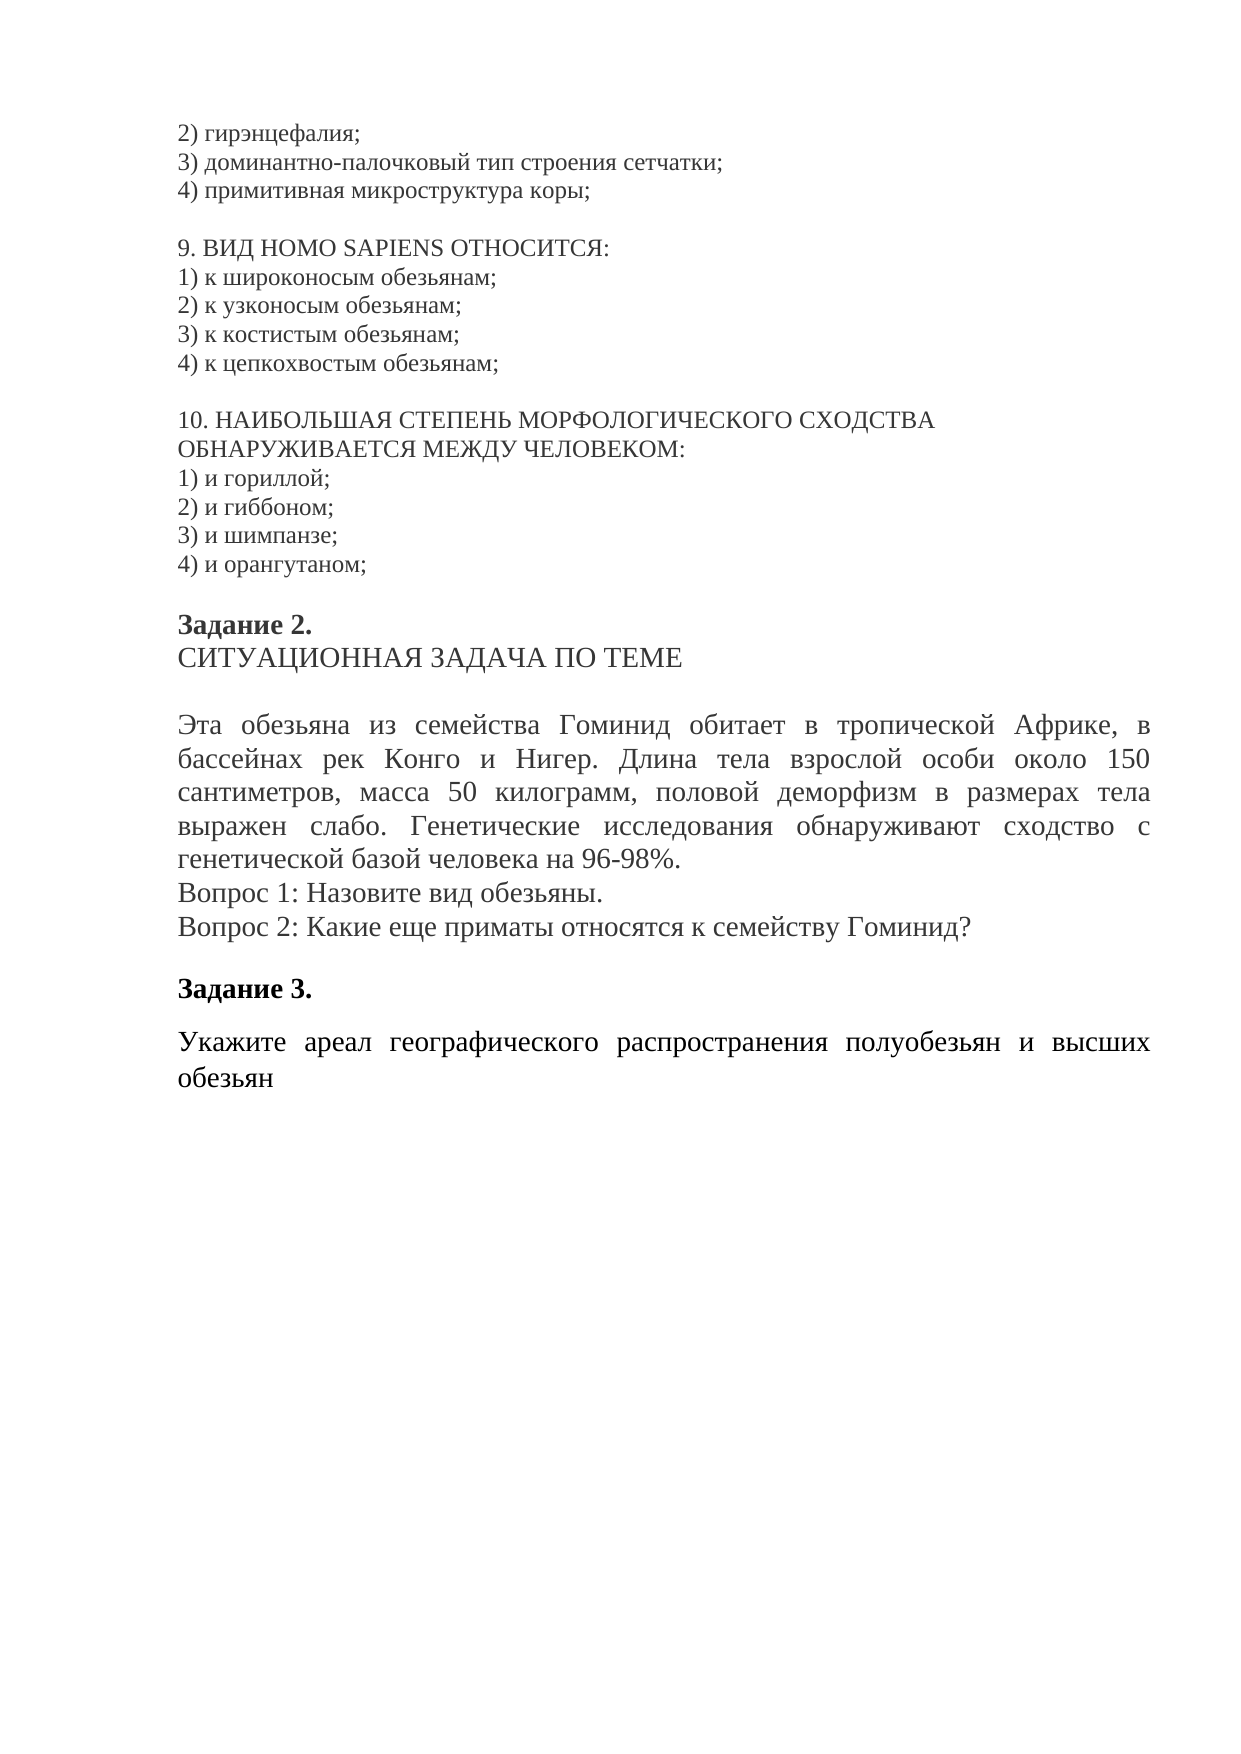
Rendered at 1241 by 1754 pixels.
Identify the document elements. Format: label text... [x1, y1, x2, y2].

text Вопрос 2: Какие еще приматы относятся к семейству Гоминид? [177, 909, 1152, 942]
text 2) и гиббоном; [177, 492, 1152, 521]
text Задание 2. [177, 607, 1152, 640]
text 9. ВИД HOMO SAPIENS ОТНОСИТСЯ: [177, 233, 1152, 262]
text 4) и орангутаном; [177, 549, 1152, 578]
text 2) гирэнцефалия; [177, 118, 1152, 147]
text СИТУАЦИОННАЯ ЗАДАЧА ПО ТЕМЕ [177, 640, 1152, 674]
text 4) к цепкохвостым обезьянам; [177, 348, 1152, 377]
text Вопрос 1: Назовите вид обезьяны. [177, 875, 1152, 909]
text 1) и гориллой; [177, 463, 1152, 492]
text 3) к костистым обезьянам; [177, 319, 1152, 348]
text Укажите ареал географического распространения полуобезьян и высших обезьян [177, 1024, 1152, 1093]
text 2) к узконосым обезьянам; [177, 291, 1152, 319]
text Задание 3. [177, 971, 1152, 1004]
text 4) примитивная микроструктура коры; [177, 176, 1152, 204]
text 1) к широконосым обезьянам; [177, 262, 1152, 291]
text Эта обезьяна из семейства Гоминид обитает в тропической Африке, в бассейнах рек Конго и Нигер. Длина тела взрослой особи около 150 сантиметров, масса 50 килограмм, половой деморфизм в размерах тела выражен слабо. Генетические исследования обнаруживают сходство с генетической базой человека на 96-98%. [177, 707, 1152, 875]
text 3) и шимпанзе; [177, 521, 1152, 549]
text 3) доминантно-палочковый тип строения сетчатки; [177, 147, 1152, 176]
text 10. НАИБОЛЬШАЯ СТЕПЕНЬ МОРФОЛОГИЧЕСКОГО СХОДСТВА ОБНАРУЖИВАЕТСЯ МЕЖДУ ЧЕЛОВЕКОМ: [177, 406, 1152, 463]
